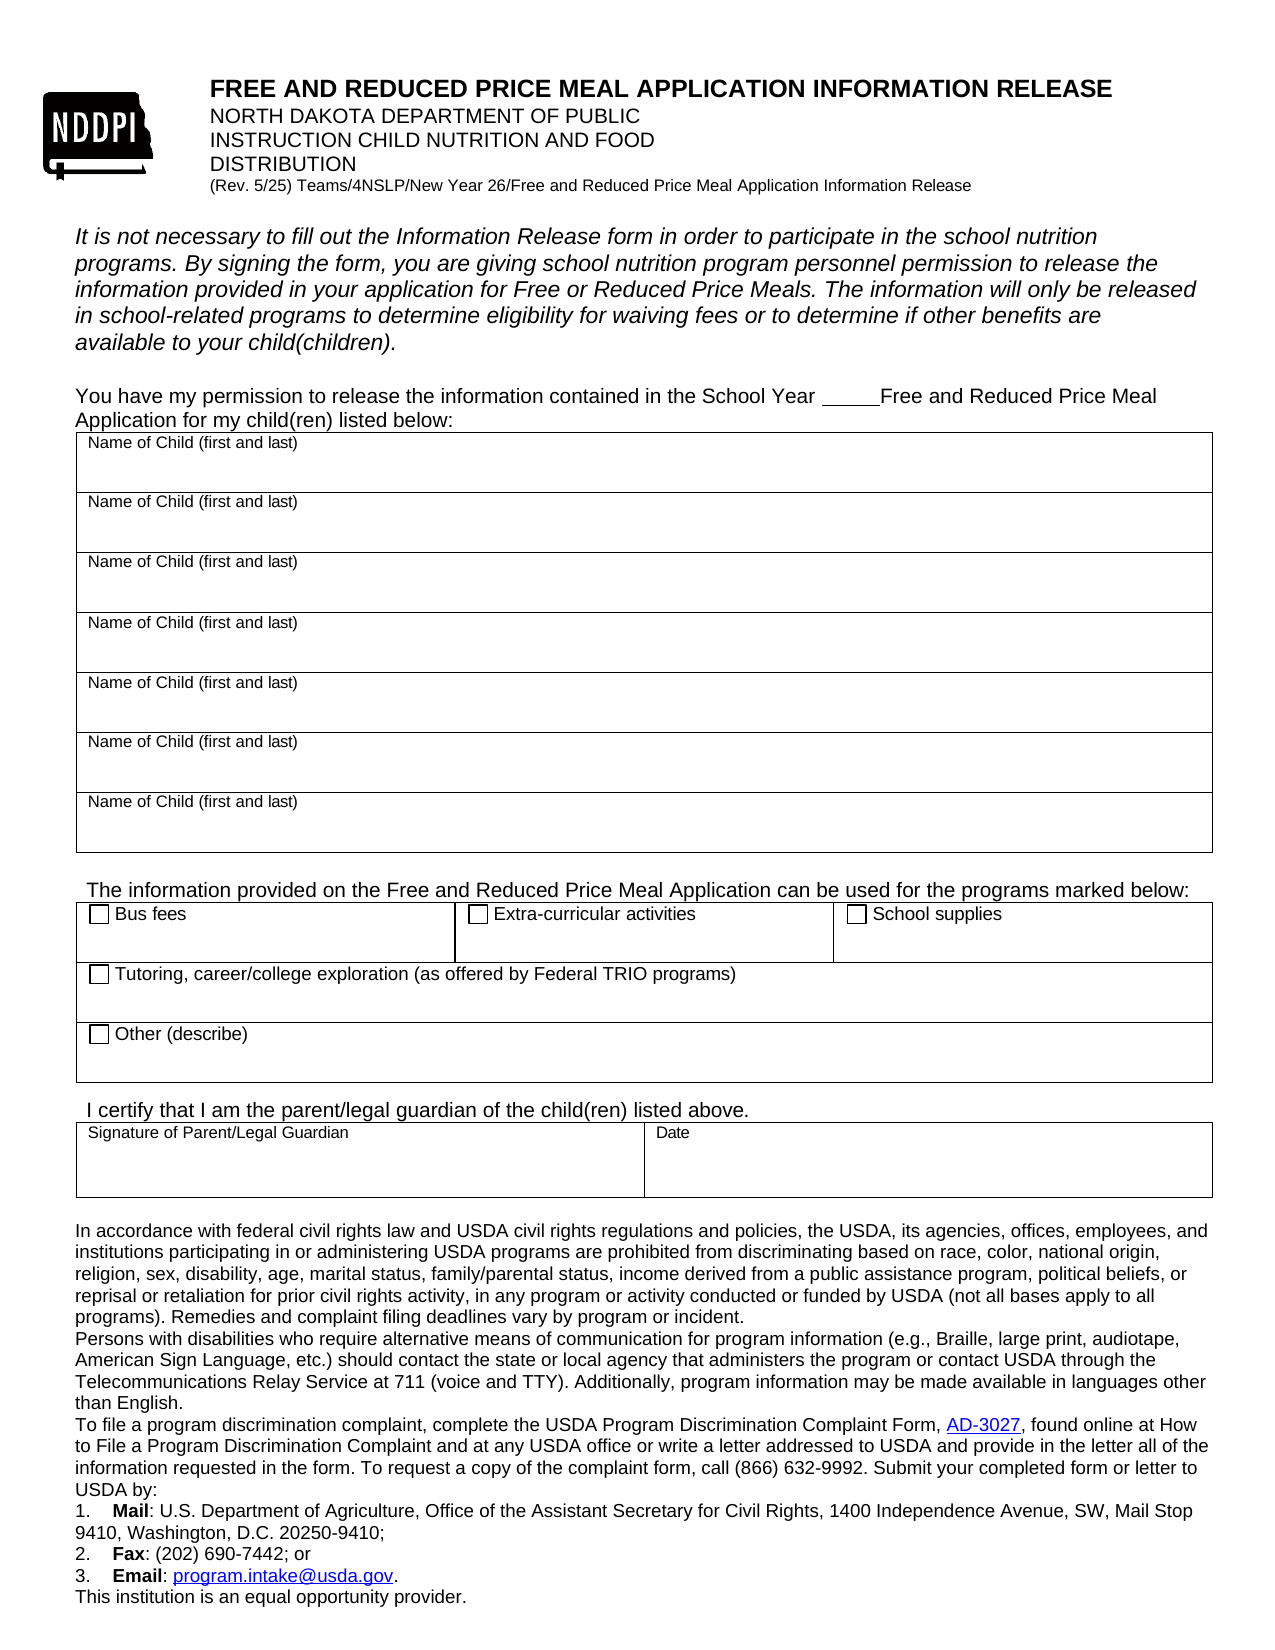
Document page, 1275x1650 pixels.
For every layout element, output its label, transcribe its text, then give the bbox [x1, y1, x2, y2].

text You have my permission to release the information contained in the School Year Free and Reduced Price Meal Application for my child(ren) listed below: [75, 384, 1157, 432]
text The information provided on the Free and Reduced Price Meal Application can be used for the programs marked below: [86, 877, 1237, 901]
list Mail: U.S. Department of Agriculture, Office of the Assistant Secretary for Civil Rights, 1400 Independence Avenue, SW, Mail Stop 9410, Washington, D.C. 20250-9410; [75, 1500, 1209, 1543]
table_header Extra-curricular activities [456, 903, 833, 962]
text This institution is an equal opportunity provider. [75, 1586, 1209, 1608]
list Fax: (202) 690-7442; or [75, 1543, 1209, 1565]
text (Rev. 5/25) Teams/4NSLP/New Year 26/Free and Reduced Price Meal Application Information Release [75, 175, 1237, 194]
table_cell Name of Child (first and last) [77, 493, 1212, 552]
table_header Name of Child (first and last) [77, 433, 1212, 492]
table_header School supplies [834, 903, 1212, 962]
table_cell Name of Child (first and last) [77, 733, 1212, 792]
table_cell Tutoring, career/college exploration (as offered by Federal TRIO programs) [77, 963, 1212, 1022]
text NORTH DAKOTA DEPARTMENT OF PUBLIC INSTRUCTION CHILD NUTRITION AND FOOD DISTRIBUTION [154, 103, 709, 175]
table_header Date [645, 1123, 1212, 1197]
text Persons with disabilities who require alternative means of communication for program information (e.g., Braille, large print, audiotape, American Sign Language, etc.) should contact the state or local agency that administers the program or contact USDA through the Telecommunications Relay Service at 711 (voice and TTY). Additionally, program information may be made available in languages other than English. [75, 1327, 1209, 1414]
table_cell Name of Child (first and last) [77, 793, 1212, 852]
text To file a program discrimination complaint, complete the USDA Program Discrimination Complaint Form, AD-3027, found online at How to File a Program Discrimination Complaint and at any USDA office or write a letter addressed to USDA and provide in the letter all of the information requested in the form. To request a copy of the complaint form, call (866) 632-9992. Submit your completed form or letter to USDA by: [75, 1414, 1209, 1500]
title FREE AND REDUCED PRICE MEAL APPLICATION INFORMATION RELEASE [75, 74, 1237, 103]
text In accordance with federal civil rights law and USDA civil rights regulations and policies, the USDA, its agencies, offices, employees, and institutions participating in or administering USDA programs are prohibited from discriminating based on race, color, national origin, religion, sex, disability, age, marital status, family/parental status, income derived from a public assistance program, political beliefs, or reprisal or retaliation for prior civil rights activity, in any program or activity conducted or funded by USDA (not all bases apply to all programs). Remedies and complaint filing deadlines vary by program or incident. [75, 1220, 1209, 1327]
text It is not necessary to fill out the Information Release form in order to participate in the school nutrition programs. By signing the form, you are giving school nutrition program personnel permission to release the information provided in your application for Free or Reduced Price Meals. The information will only be released in school-related programs to determine eligibility for waiving fees or to determine if other benefits are available to your child(children). [75, 223, 1199, 355]
text I certify that I am the parent/legal guardian of the child(ren) listed above. [86, 1098, 1237, 1122]
table_cell Other (describe) [77, 1023, 1212, 1082]
table_header Signature of Parent/Legal Guardian [77, 1123, 644, 1197]
table_cell Name of Child (first and last) [77, 613, 1212, 672]
table_cell Name of Child (first and last) [77, 673, 1212, 732]
list Email: program.intake@usda.gov. [75, 1565, 1209, 1586]
table_cell Name of Child (first and last) [77, 553, 1212, 612]
table_header Bus fees [77, 903, 454, 962]
